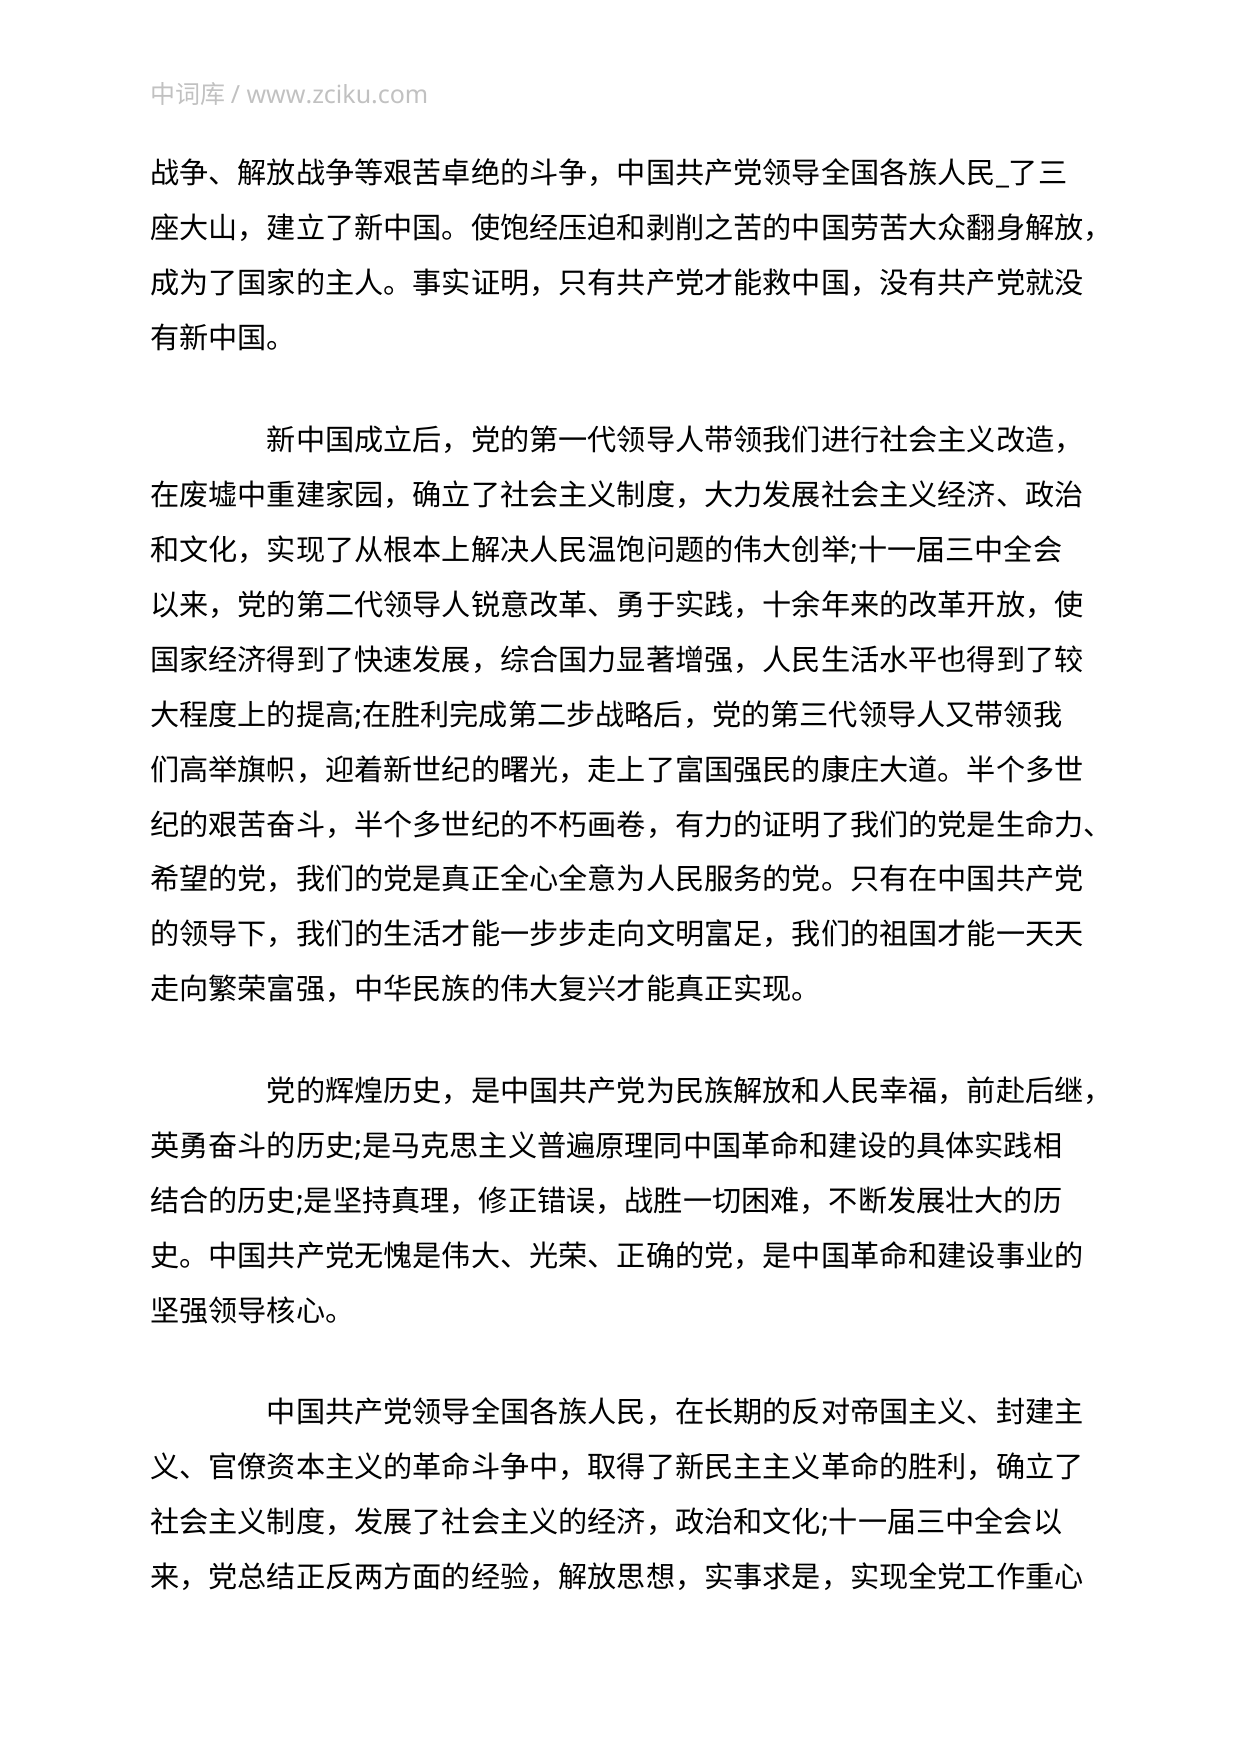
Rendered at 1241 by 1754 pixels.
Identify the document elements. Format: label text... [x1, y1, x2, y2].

text 党的辉煌历史，是中国共产党为民族解放和人民幸福，前赴后继，英勇奋斗的历史;是马克思主义普遍原理同中国革命和建设的具体实践相结合的历史;是坚持真理，修正错误，战胜一切困难，不断发展壮大的历史。中国共产党无愧是伟大、光荣、正确的党，是中国革命和建设事业的坚强领导核心。 [150, 1067, 1090, 1329]
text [150, 1389, 1090, 1596]
text 新中国成立后，党的第一代领导人带领我们进行社会主义改造，在废墟中重建家园，确立了社会主义制度，大力发展社会主义经济、政治和文化，实现了从根本上解决人民温饱问题的伟大创举;十一届三中全会以来，党的第二代领导人锐意改革、勇于实践，十余年来的改革开放，使国家经济得到了快速发展，综合国力显著增强，人民生活水平也得到了较大程度上的提高;在胜利完成第二步战略后，党的第三代领导人又带领我们高举旗帜，迎着新世纪的曙光，走上了富国强民的康庄大道。半个多世纪的艰苦奋斗，半个多世纪的不朽画卷，有力的证明了我们的党是生命力、希望的党，我们的党是真正全心全意为人民服务的党。只有在中国共产党的领导下，我们的生活才能一步步走向文明富足，我们的祖国才能一天天走向繁荣富强，中华民族的伟大复兴才能真正实现。 [150, 417, 1090, 1008]
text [150, 150, 1090, 357]
